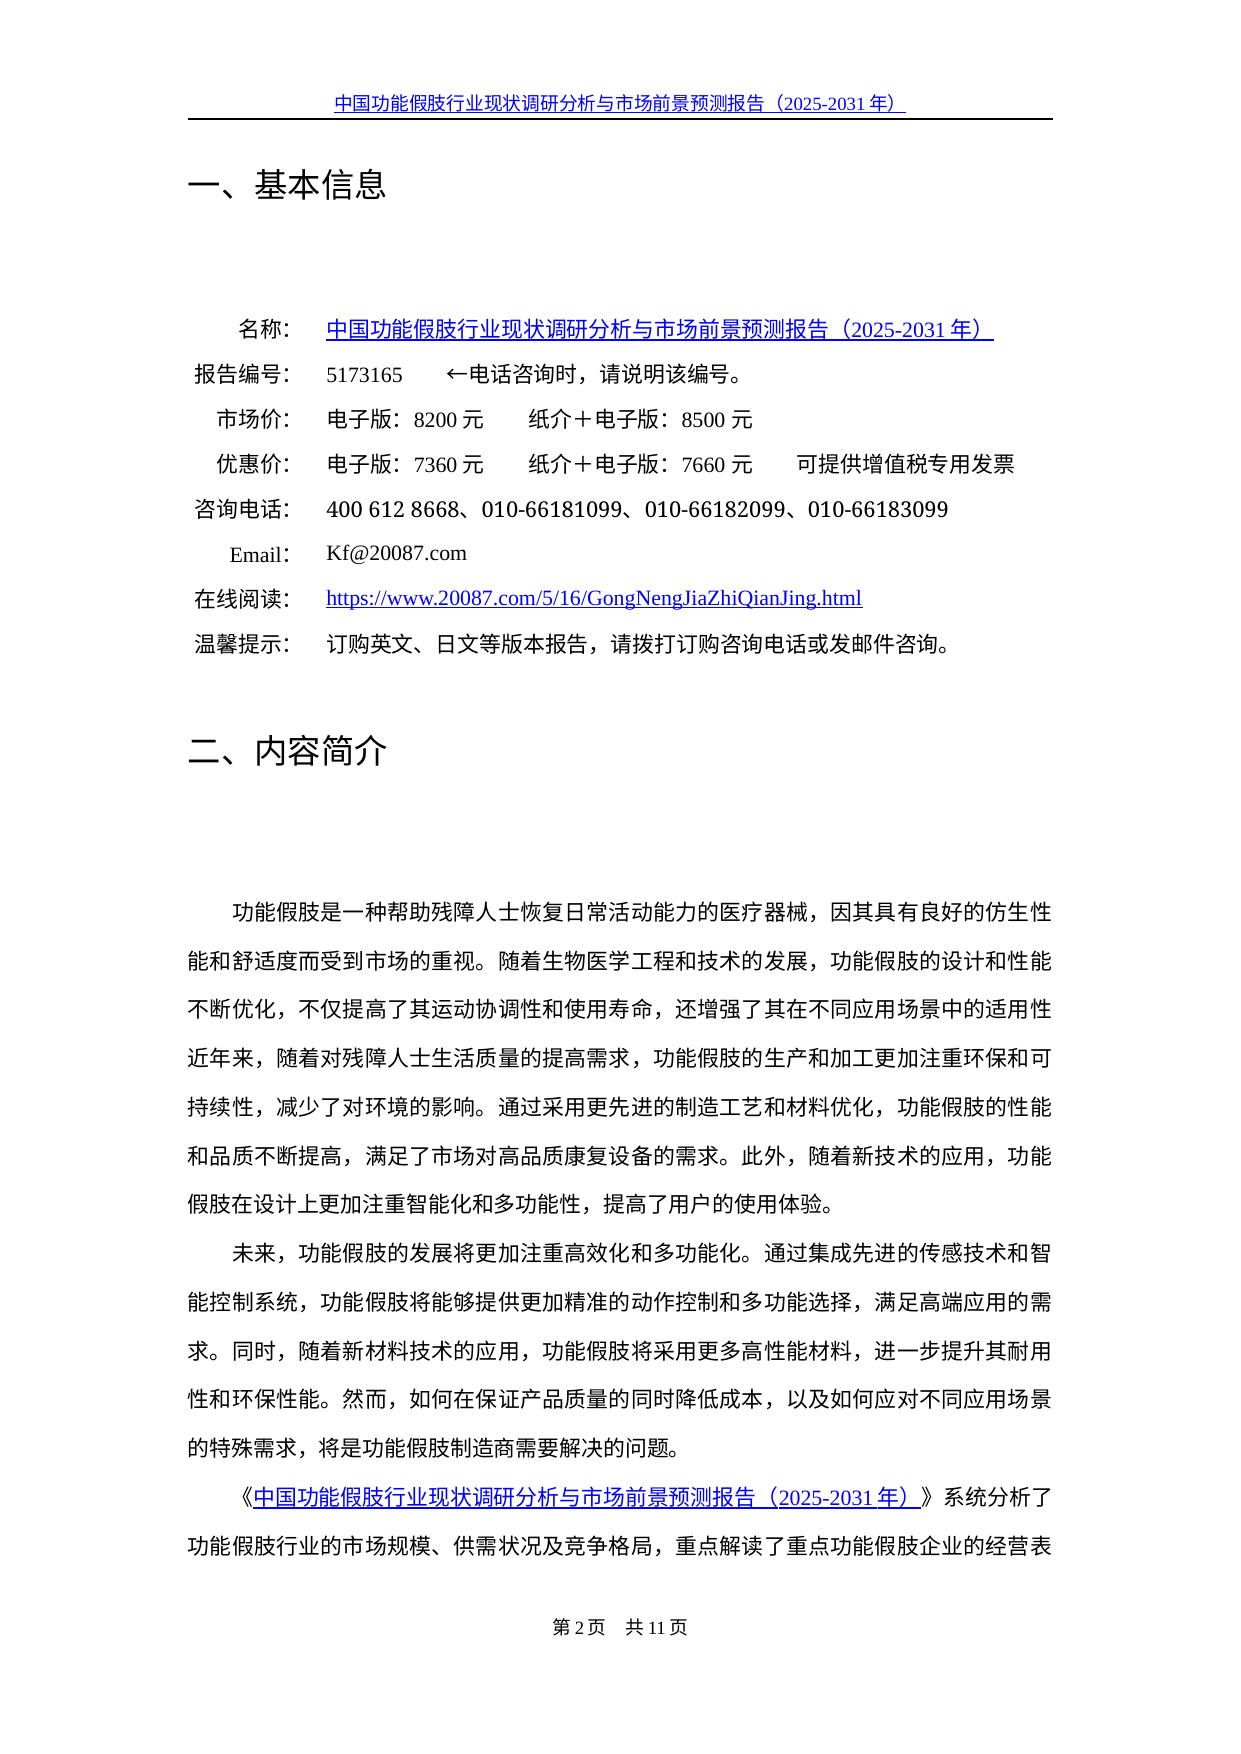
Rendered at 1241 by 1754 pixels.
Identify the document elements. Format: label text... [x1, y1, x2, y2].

table_header 名称： [167, 312, 315, 357]
table_cell 咨询电话： [167, 492, 315, 537]
table_cell 市场价： [167, 402, 315, 447]
title 二、内容简介 [187, 717, 1053, 782]
title 一、基本信息 [187, 150, 1053, 215]
table_cell 报告编号： [167, 357, 315, 402]
table_cell 电子版：7360 元 纸介＋电子版：7660 元 可提供增值税专用发票 [315, 447, 1073, 492]
table_cell Email： [167, 537, 315, 582]
table_cell 优惠价： [167, 447, 315, 492]
table_cell 5173165 ←电话咨询时，请说明该编号。 [315, 357, 1073, 402]
table_cell 400 612 8668、010-66181099、010-66182099、010-66183099 [315, 492, 1073, 537]
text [187, 894, 1053, 1561]
table_cell 温馨提示： [167, 627, 315, 672]
table_cell 订购英文、日文等版本报告，请拨打订购咨询电话或发邮件咨询。 [315, 627, 1073, 672]
table_cell Kf@20087.com [315, 537, 1073, 582]
table_cell 在线阅读： [167, 582, 315, 627]
table_cell 电子版：8200 元 纸介＋电子版：8500 元 [315, 402, 1073, 447]
table_header 中国功能假肢行业现状调研分析与市场前景预测报告（2025-2031年） [315, 312, 1073, 357]
table_cell [315, 582, 1073, 627]
